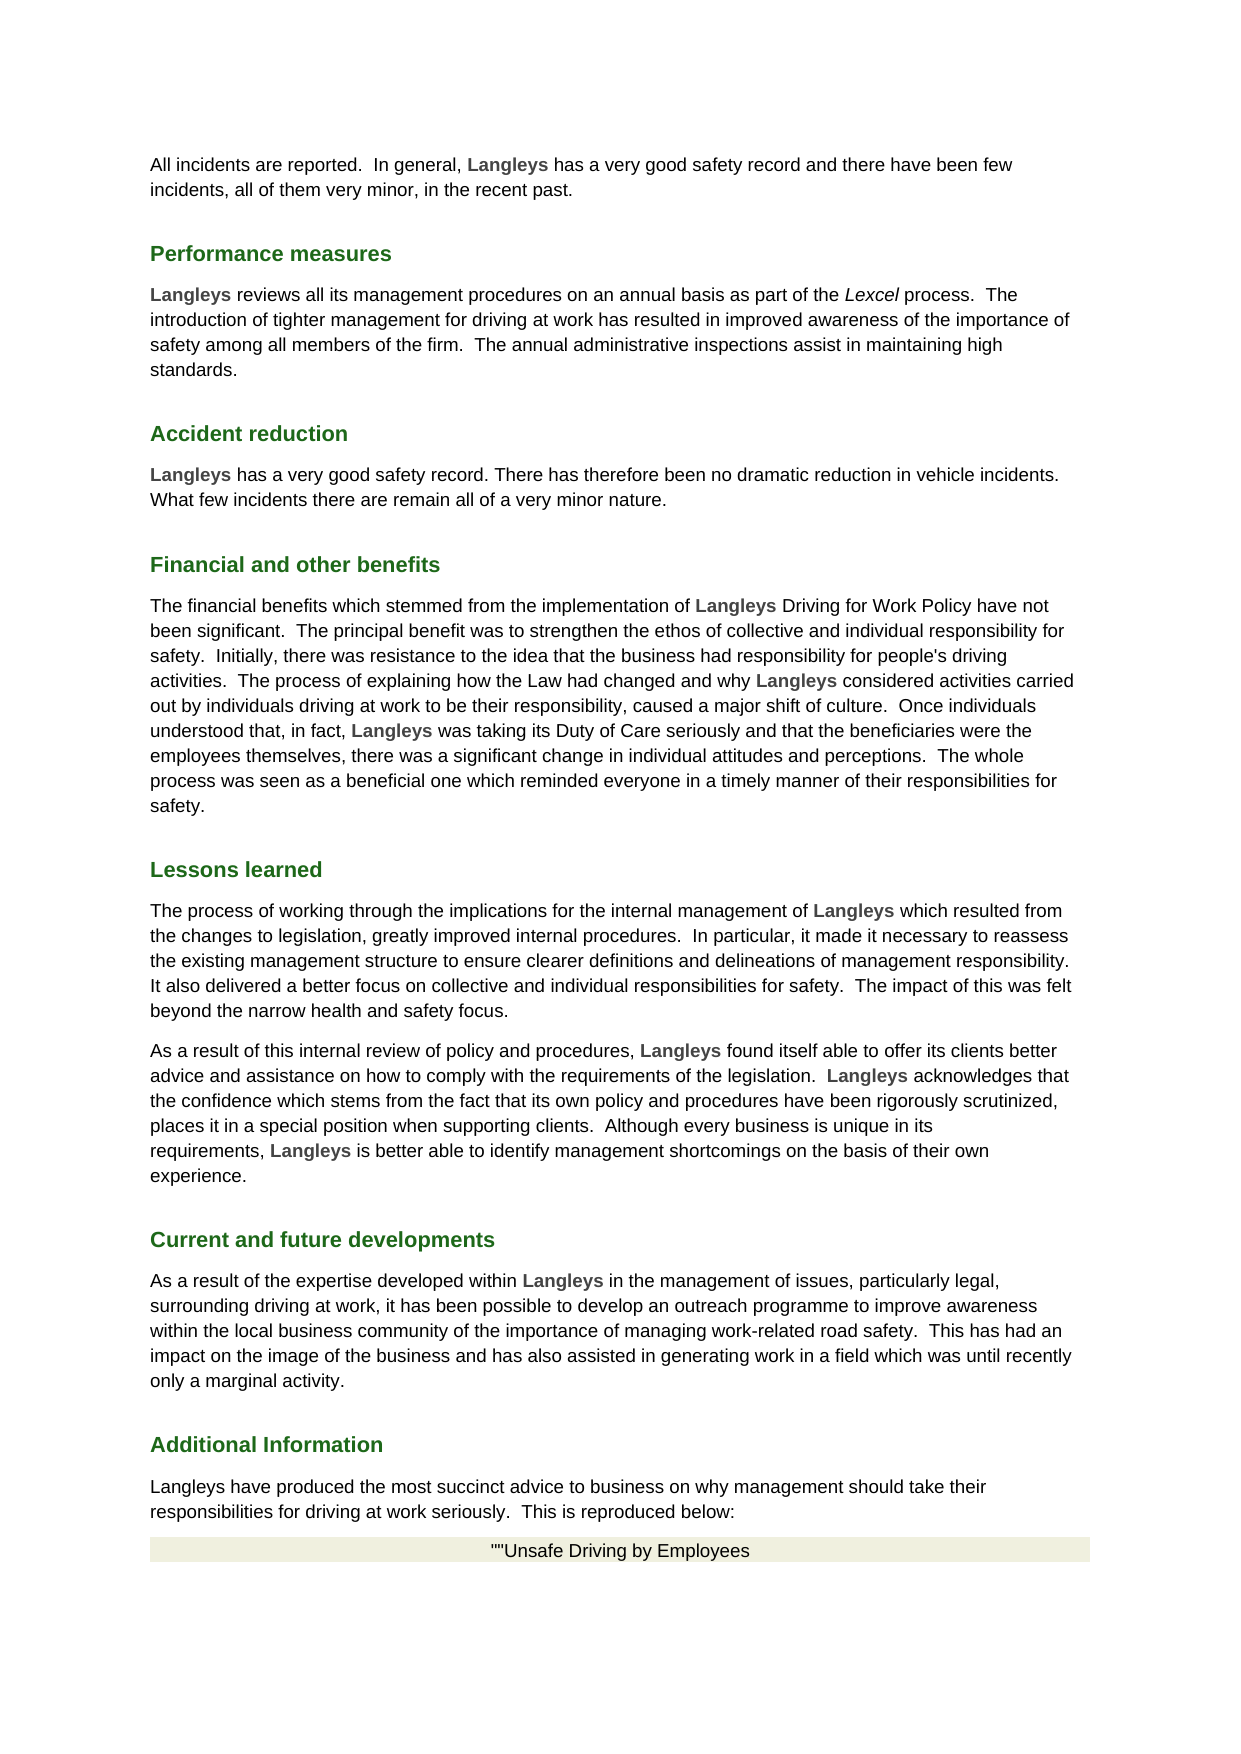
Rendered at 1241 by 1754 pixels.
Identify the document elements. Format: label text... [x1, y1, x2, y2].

subtitle Additional Information [150, 1432, 1090, 1457]
text The financial benefits which stemmed from the implementation of Langleys Driving for Work Policy have not been significant. The principal benefit was to strengthen the ethos of collective and individual responsibility for safety. Initially, there was resistance to the idea that the business had responsibility for people's driving activities. The process of explaining how the Law had changed and why Langleys considered activities carried out by individuals driving at work to be their responsibility, caused a major shift of culture. Once individuals understood that, in fact, Langleys was taking its Duty of Care seriously and that the beneficiaries were the employees themselves, there was a significant change in individual attitudes and perceptions. The whole process was seen as a beneficial one which reminded everyone in a timely manner of their responsibilities for safety. [150, 591, 1090, 816]
text Langleys reviews all its management procedures on an annual basis as part of the Lexcel process. The introduction of tighter management for driving at work has resulted in improved awareness of the importance of safety among all members of the firm. The annual administrative inspections assist in maintaining high standards. [150, 280, 1090, 380]
subtitle Accident reduction [150, 421, 1090, 446]
text As a result of the expertise developed within Langleys in the management of issues, particularly legal, surrounding driving at work, it has been possible to develop an outreach programme to improve awareness within the local business community of the importance of managing work-related road safety. This has had an impact on the image of the business and has also assisted in generating work in a field which was until recently only a marginal activity. [150, 1267, 1090, 1392]
text As a result of this internal review of policy and procedures, Langleys found itself able to offer its clients better advice and assistance on how to comply with the requirements of the legislation. Langleys acknowledges that the confidence which stems from the fact that its own policy and procedures have been rigorously scrutinized, places it in a special position when supporting clients. Although every business is unique in its requirements, Langleys is better able to identify management shortcomings on the basis of their own experience. [150, 1036, 1090, 1186]
text Langleys have produced the most succinct advice to business on why management should take their responsibilities for driving at work seriously. This is reproduced below: [150, 1472, 1090, 1522]
text The process of working through the implications for the internal management of Langleys which resulted from the changes to legislation, greatly improved internal procedures. In particular, it made it necessary to reassess the existing management structure to ensure clearer definitions and delineations of management responsibility. It also delivered a better focus on collective and individual responsibilities for safety. The impact of this was felt beyond the narrow health and safety focus. [150, 897, 1090, 1022]
text ""Unsafe Driving by Employees [150, 1537, 1090, 1562]
subtitle Current and future developments [150, 1227, 1090, 1252]
subtitle Financial and other benefits [150, 551, 1090, 577]
text Langleys has a very good safety record. There has therefore been no dramatic reduction in vehicle incidents. What few incidents there are remain all of a very minor nature. [150, 461, 1090, 511]
text All incidents are reported. In general, Langleys has a very good safety record and there have been few incidents, all of them very minor, in the recent past. [150, 150, 1090, 200]
subtitle Lessons learned [150, 857, 1090, 882]
subtitle Performance measures [150, 241, 1090, 266]
